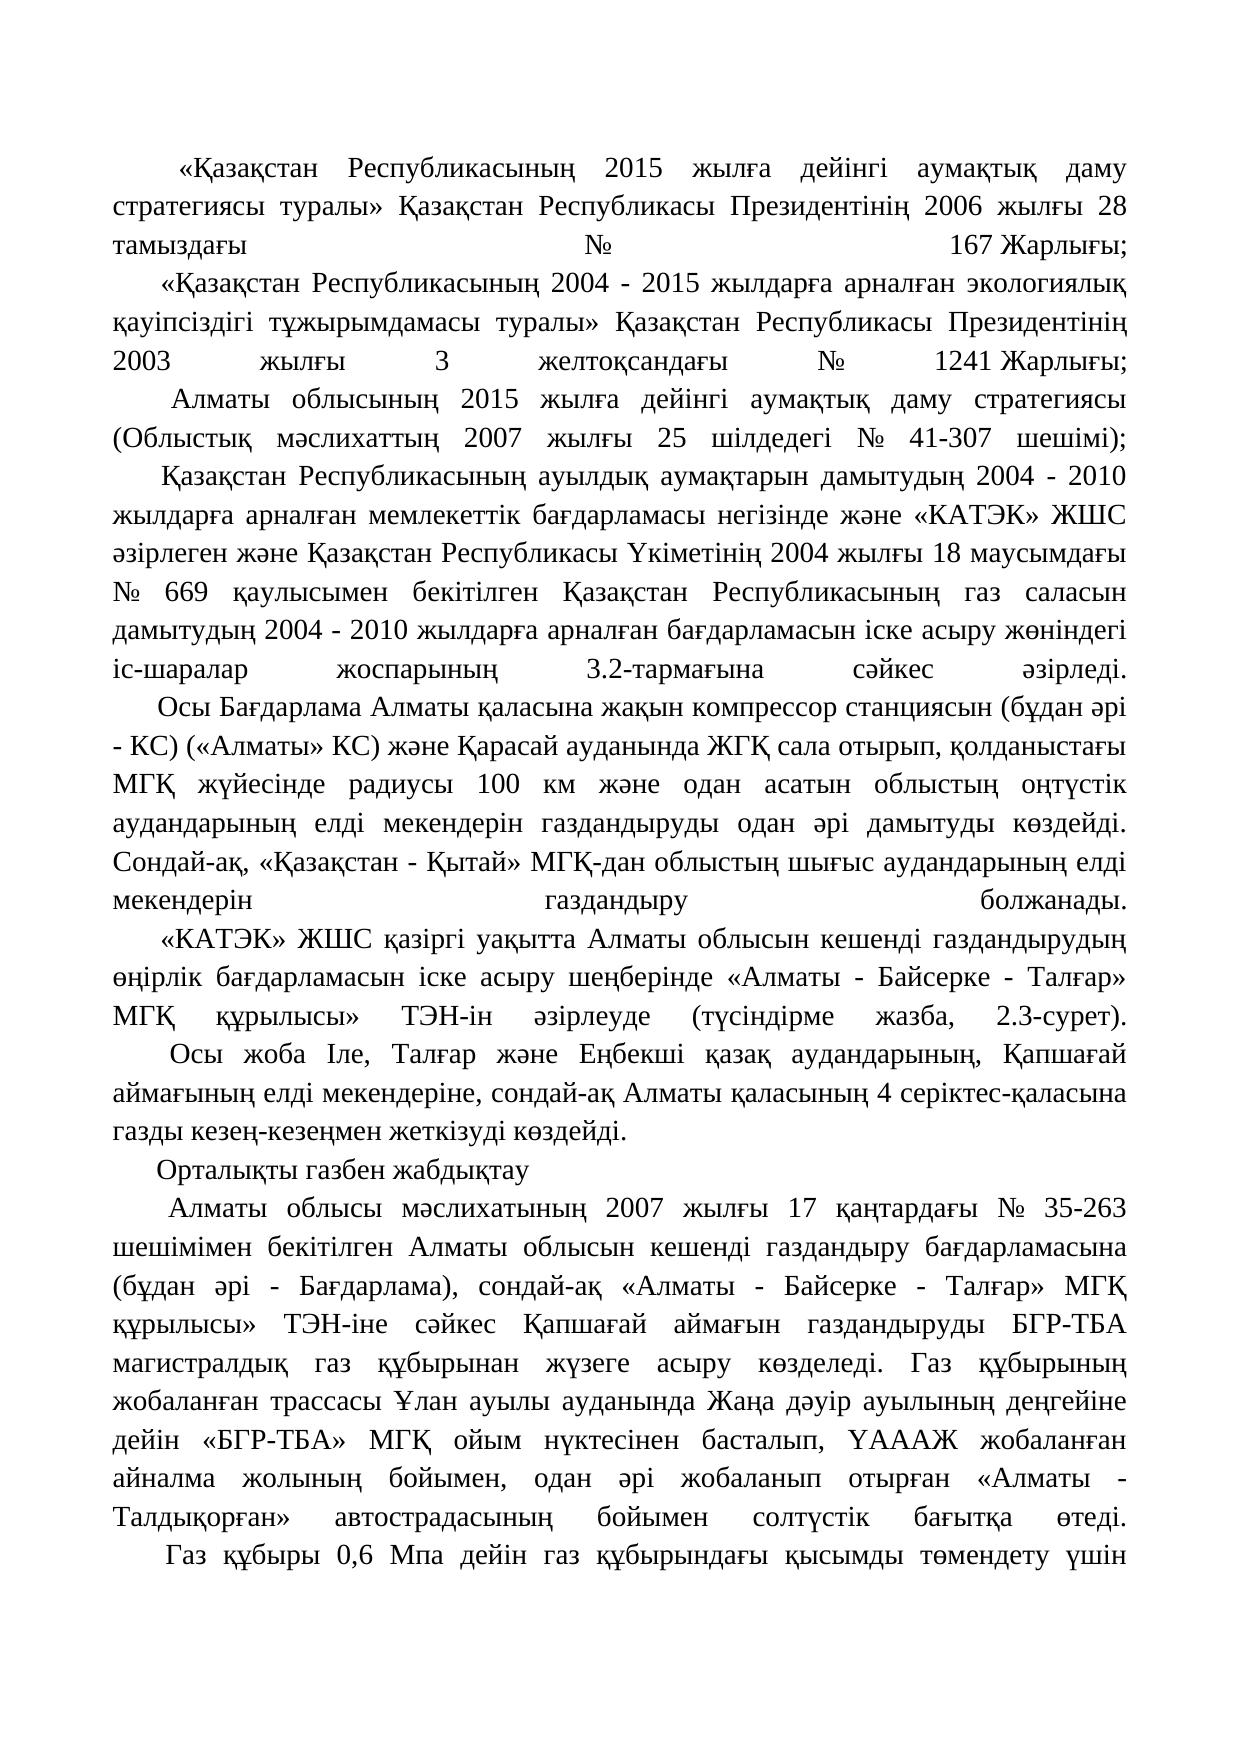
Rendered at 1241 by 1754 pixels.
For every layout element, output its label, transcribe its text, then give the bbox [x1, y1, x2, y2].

text Орталықты газбен жабдықтау [112, 1152, 1128, 1186]
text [112, 1191, 1128, 1571]
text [112, 150, 1128, 1147]
